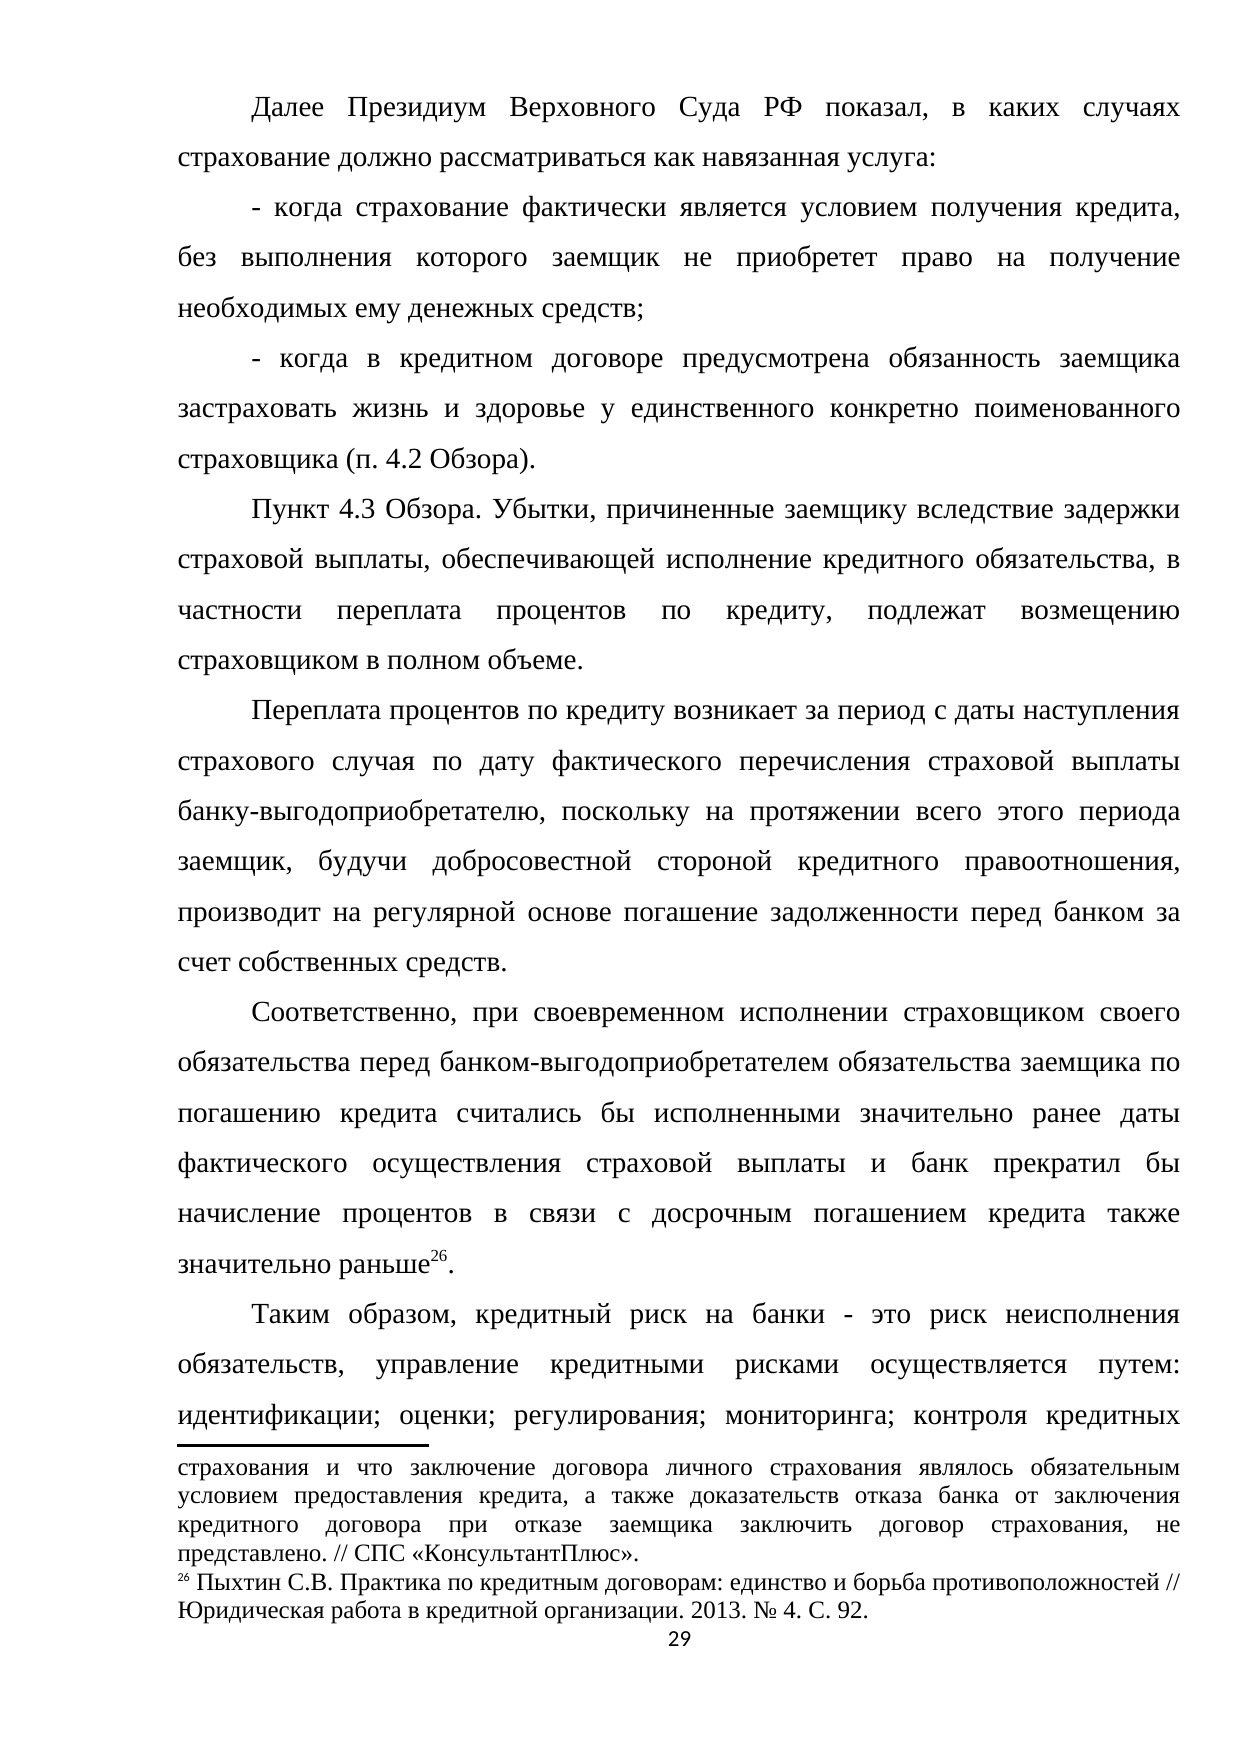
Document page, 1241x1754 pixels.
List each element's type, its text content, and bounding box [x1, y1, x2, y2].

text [177, 1296, 1181, 1430]
text Переплата процентов по кредиту возникает за период с даты наступления страхового случая по дату фактического перечисления страховой выплаты банку-выгодоприобретателю, поскольку на протяжении всего этого периода заемщик, будучи добросовестной стороной кредитного правоотношения, производит на регулярной основе погашение задолженности перед банком за счет собственных средств. [177, 692, 1181, 977]
text - когда страхование фактически является условием получения кредита, без выполнения которого заемщик не приобретет право на получение необходимых ему денежных средств; [177, 189, 1181, 323]
text Далее Президиум Верховного Суда РФ показал, в каких случаях страхование должно рассматриваться как навязанная услуга: [177, 89, 1181, 172]
text Пункт 4.3 Обзора. Убытки, причиненные заемщику вследствие задержки страховой выплаты, обеспечивающей исполнение кредитного обязательства, в частности переплата процентов по кредиту, подлежат возмещению страховщиком в полном объеме. [177, 491, 1181, 676]
text - когда в кредитном договоре предусмотрена обязанность заемщика застраховать жизнь и здоровье у единственного конкретно поименованного страховщика (п. 4.2 Обзора). [177, 340, 1181, 474]
text Соответственно, при своевременном исполнении страховщиком своего обязательства перед банком-выгодоприобретателем обязательства заемщика по погашению кредита считались бы исполненными значительно ранее даты фактического осуществления страховой выплаты и банк прекратил бы начисление процентов в связи с досрочным погашением кредита также значительно раньше. [177, 994, 1181, 1279]
